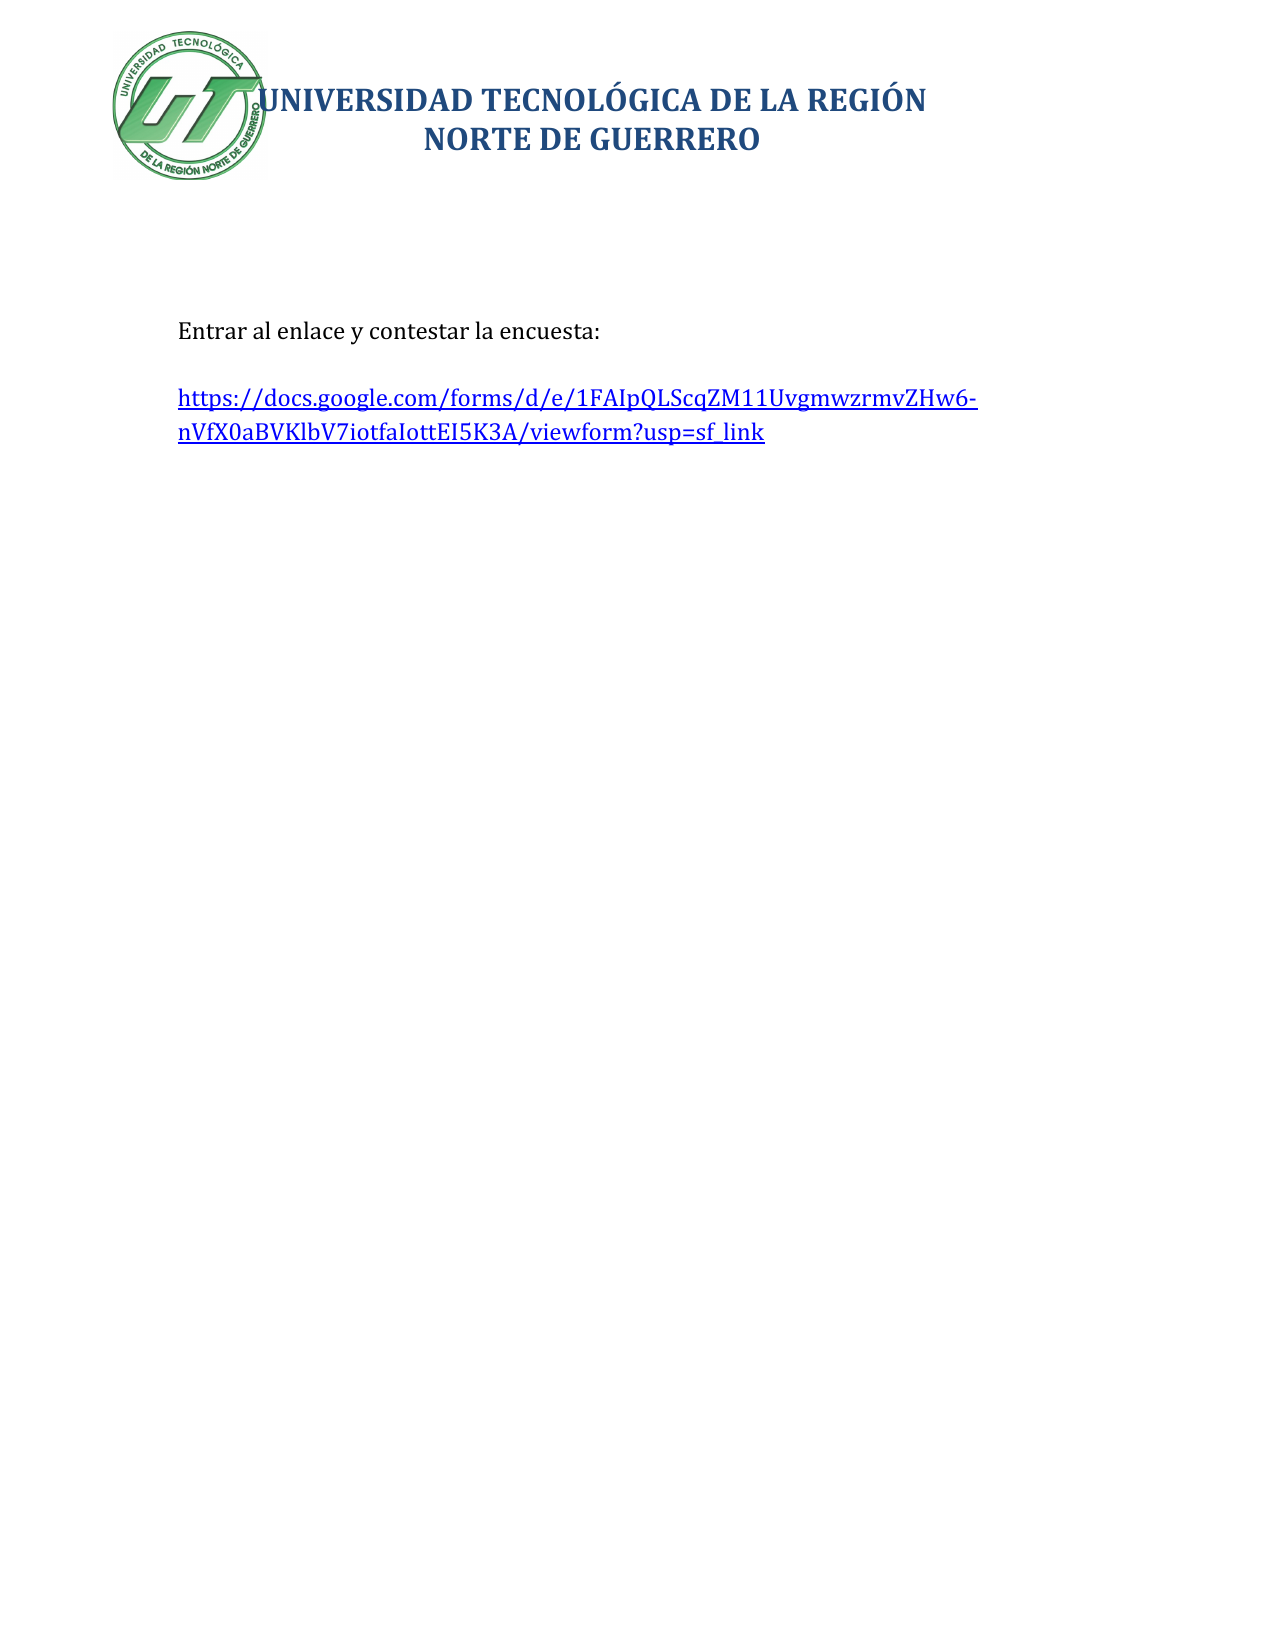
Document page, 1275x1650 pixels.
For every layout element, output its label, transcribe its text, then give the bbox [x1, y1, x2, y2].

picture [112, 31, 268, 180]
text Entrar al enlace y contestar la encuesta: [177, 316, 1181, 345]
text https://docs.google.com/forms/d/e/1FAIpQLScqZM11UvgmwzrmvZHw6-nVfX0aBVKlbV7iotfaIottEI5K3A/viewform?usp=sf_link [177, 383, 1181, 446]
